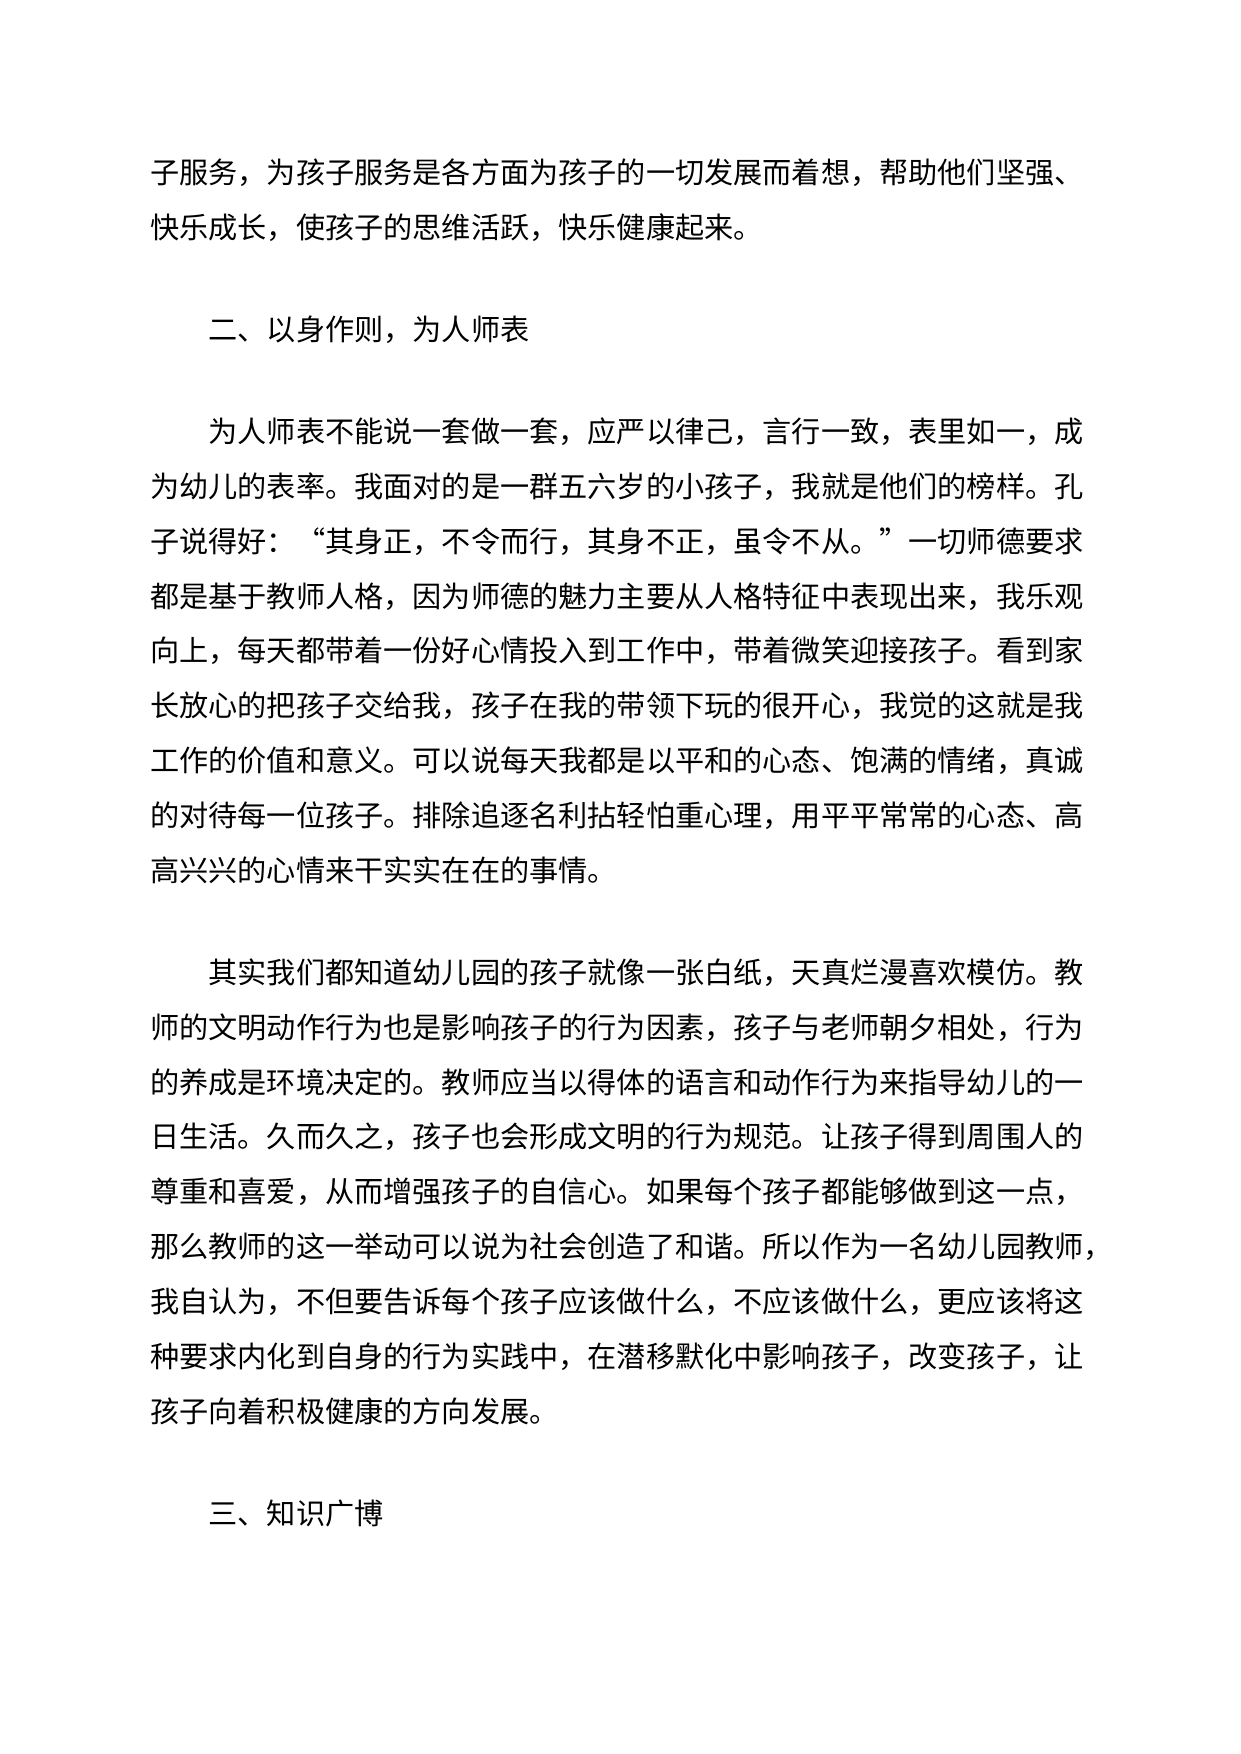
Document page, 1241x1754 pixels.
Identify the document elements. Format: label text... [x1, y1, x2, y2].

text 其实我们都知道幼儿园的孩子就像一张白纸，天真烂漫喜欢模仿。教师的文明动作行为也是影响孩子的行为因素，孩子与老师朝夕相处，行为的养成是环境决定的。教师应当以得体的语言和动作行为来指导幼儿的一日生活。久而久之，孩子也会形成文明的行为规范。让孩子得到周围人的尊重和喜爱，从而增强孩子的自信心。如果每个孩子都能够做到这一点，那么教师的这一举动可以说为社会创造了和谐。所以作为一名幼儿园教师，我自认为，不但要告诉每个孩子应该做什么，不应该做什么，更应该将这种要求内化到自身的行为实践中，在潜移默化中影响孩子，改变孩子，让孩子向着积极健康的方向发展。 [150, 949, 1090, 1431]
text 二、以身作则，为人师表 [150, 307, 1090, 349]
text 为人师表不能说一套做一套，应严以律己，言行一致，表里如一，成为幼儿的表率。我面对的是一群五六岁的小孩子，我就是他们的榜样。孔子说得好：“其身正，不令而行，其身不正，虽令不从。”一切师德要求都是基于教师人格，因为师德的魅力主要从人格特征中表现出来，我乐观向上，每天都带着一份好心情投入到工作中，带着微笑迎接孩子。看到家长放心的把孩子交给我，孩子在我的带领下玩的很开心，我觉的这就是我工作的价值和意义。可以说每天我都是以平和的心态、饱满的情绪，真诚的对待每一位孩子。排除追逐名利拈轻怕重心理，用平平常常的心态、高高兴兴的心情来干实实在在的事情。 [150, 408, 1090, 890]
text 三、知识广博 [150, 1490, 1090, 1533]
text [150, 150, 1090, 247]
